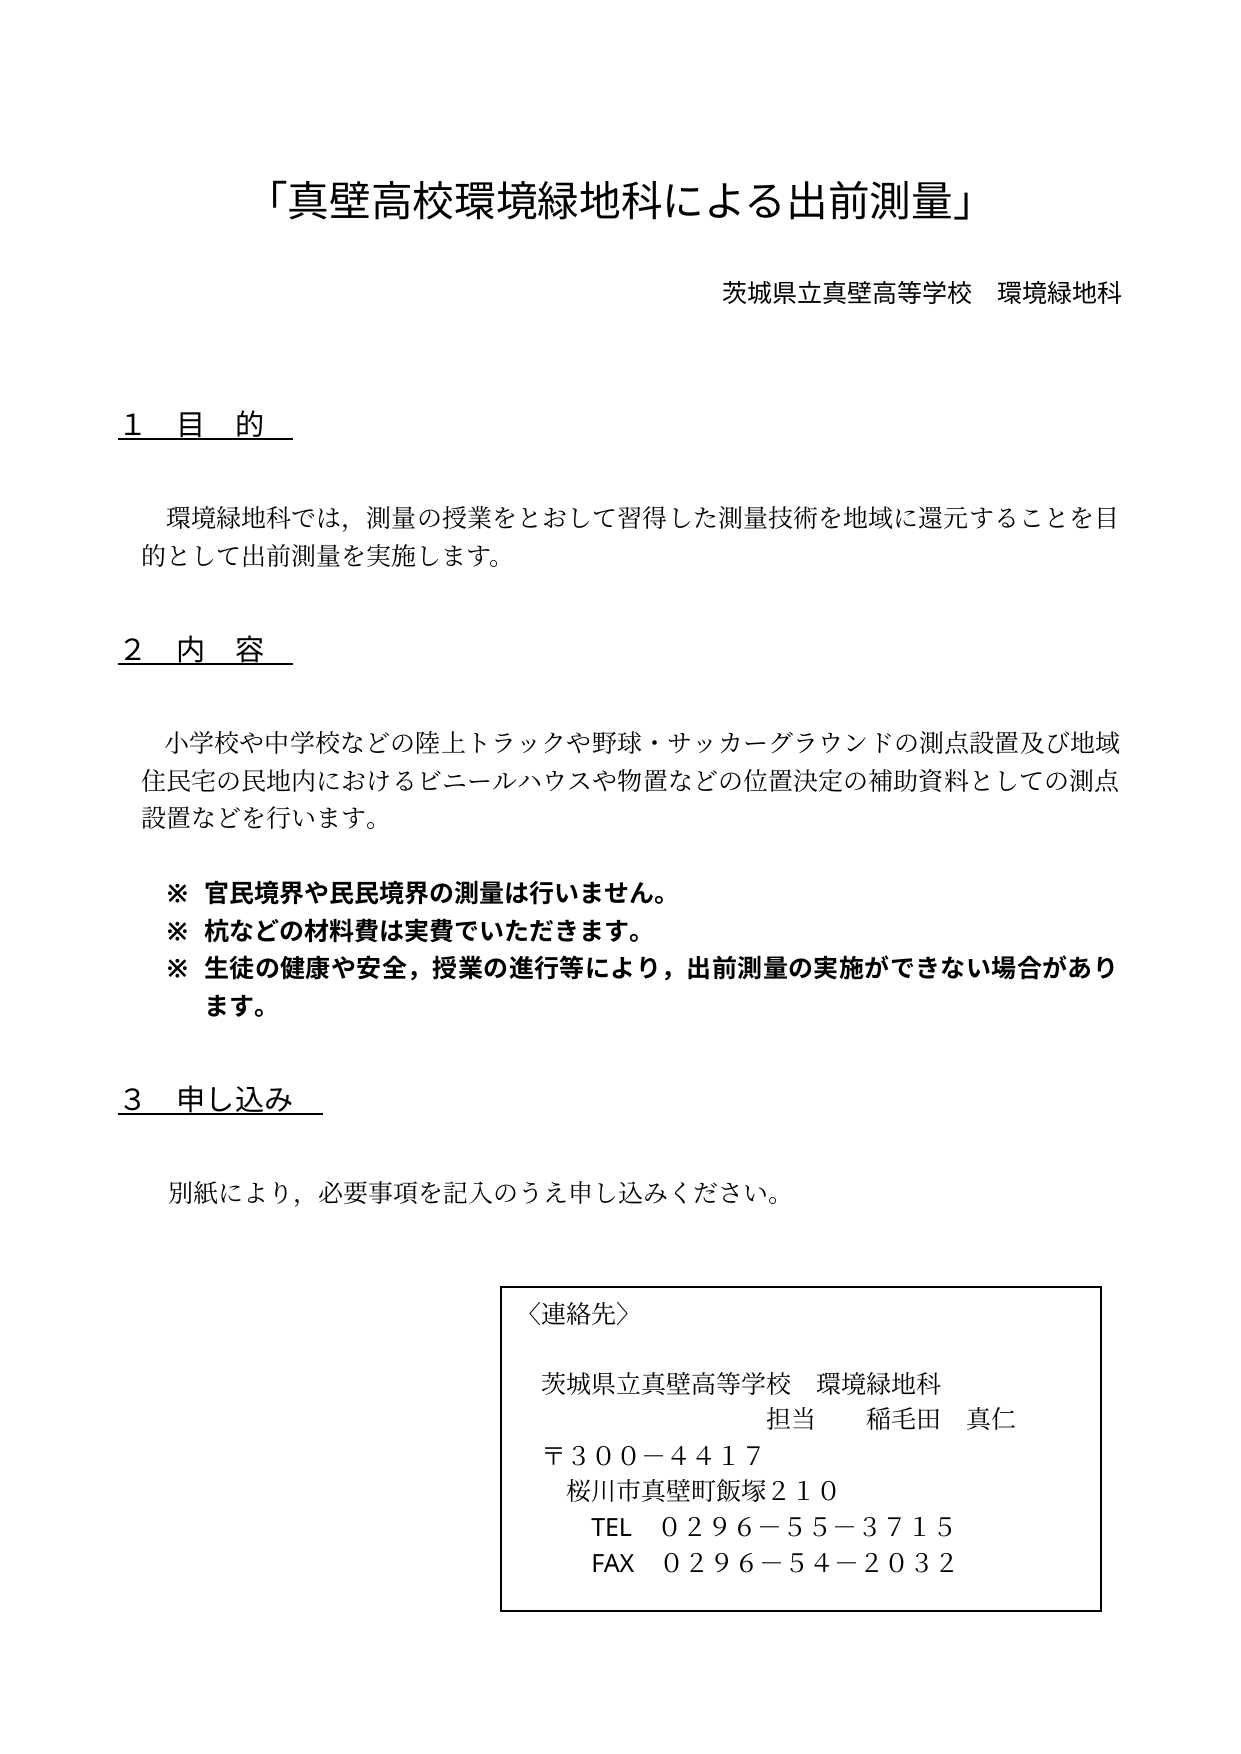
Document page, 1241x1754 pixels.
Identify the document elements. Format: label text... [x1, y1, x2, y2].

text 環境緑地科では，測量の授業をとおして習得した測量技術を地域に還元することを目的として出前測量を実施します。 [141, 498, 1122, 573]
text １ 目 的 [118, 386, 1122, 461]
text 小学校や中学校などの陸上トラックや野球・サッカーグラウンドの測点設置及び地域住民宅の民地内におけるビニールハウスや物置などの位置決定の補助資料としての測点設置などを行います。 [141, 723, 1122, 836]
text ３ 申し込み [118, 1061, 1122, 1136]
text 「真壁高校環境緑地科による出前測量」 [118, 161, 1122, 236]
list 生徒の健康や安全，授業の進行等により，出前測量の実施ができない場合があります。 [167, 948, 1122, 1023]
text 茨城県立真壁高等学校 環境緑地科 [118, 273, 1122, 311]
text ２ 内 容 [118, 611, 1122, 686]
list 杭などの材料費は実費でいただきます。 [167, 911, 1122, 948]
list 官民境界や民民境界の測量は行いません。 [167, 873, 1122, 911]
text 別紙により，必要事項を記入のうえ申し込みください。 [118, 1173, 1122, 1211]
